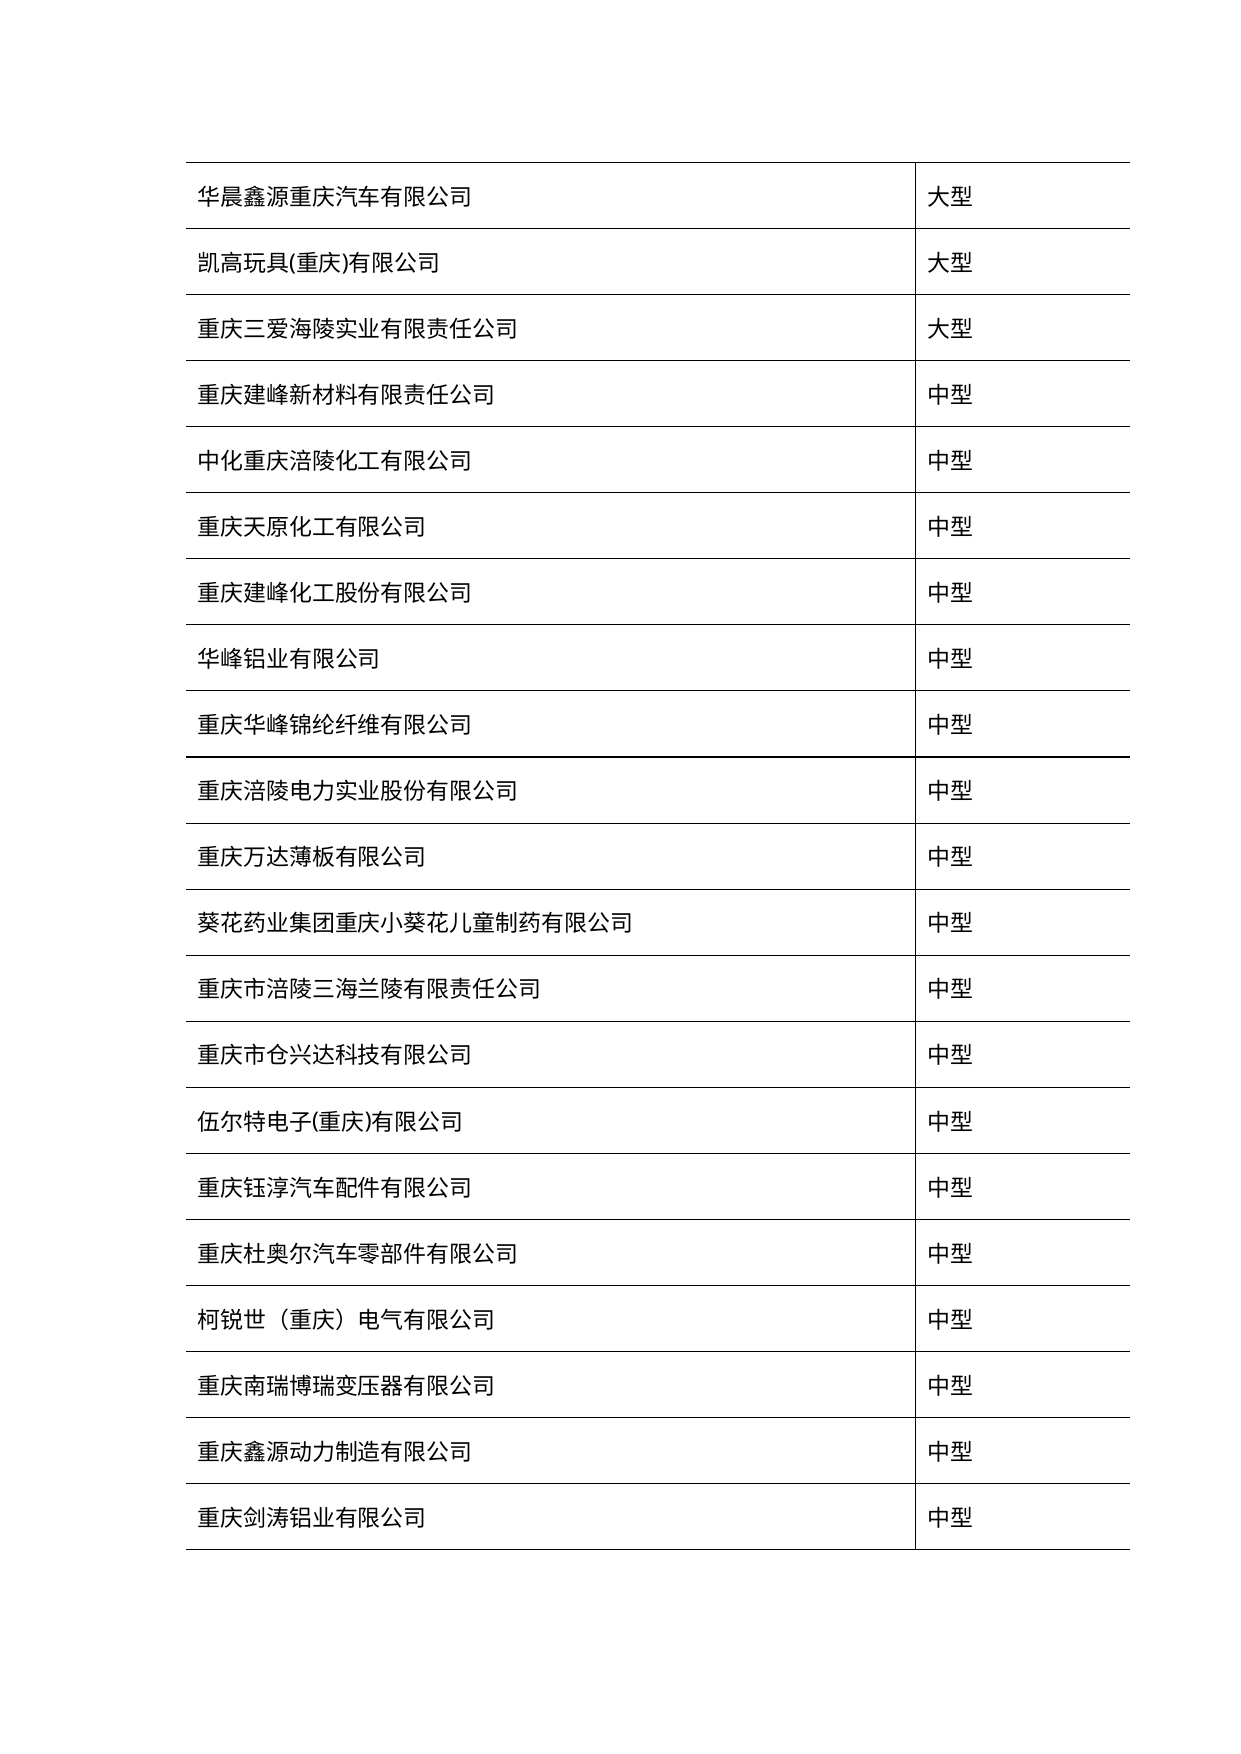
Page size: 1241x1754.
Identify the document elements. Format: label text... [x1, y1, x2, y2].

table_cell 中型 [916, 758, 1130, 822]
table_cell 重庆建峰新材料有限责任公司 [186, 361, 915, 426]
table_cell 中型 [916, 1286, 1130, 1351]
table_cell 中型 [916, 1088, 1130, 1153]
table_cell 中型 [916, 1154, 1130, 1219]
table_cell 中型 [916, 1484, 1130, 1549]
table_cell 重庆钰淳汽车配件有限公司 [186, 1154, 915, 1219]
table_cell 中型 [916, 1418, 1130, 1483]
table_cell 重庆建峰化工股份有限公司 [186, 559, 915, 624]
table_cell 中型 [916, 361, 1130, 426]
table_cell 重庆杜奥尔汽车零部件有限公司 [186, 1220, 915, 1285]
table_cell 重庆市涪陵三海兰陵有限责任公司 [186, 956, 915, 1021]
table_cell 中型 [916, 824, 1130, 888]
table_cell 凯高玩具(重庆)有限公司 [186, 229, 915, 294]
table_cell 中型 [916, 559, 1130, 624]
table_cell 重庆市仓兴达科技有限公司 [186, 1022, 915, 1087]
table_cell 大型 [916, 229, 1130, 294]
table_cell 中型 [916, 956, 1130, 1021]
table_cell 中型 [916, 890, 1130, 954]
table_cell 重庆涪陵电力实业股份有限公司 [186, 758, 915, 822]
table_cell 重庆剑涛铝业有限公司 [186, 1484, 915, 1549]
table_cell 中型 [916, 691, 1130, 756]
table_cell 中型 [916, 427, 1130, 492]
table_cell 华晨鑫源重庆汽车有限公司 [186, 163, 915, 228]
table_cell 中型 [916, 625, 1130, 690]
table_cell 华峰铝业有限公司 [186, 625, 915, 690]
table_cell 柯锐世（重庆）电气有限公司 [186, 1286, 915, 1351]
table_cell 重庆华峰锦纶纤维有限公司 [186, 691, 915, 756]
table_cell 大型 [916, 295, 1130, 360]
table_cell 中化重庆涪陵化工有限公司 [186, 427, 915, 492]
table_cell 重庆万达薄板有限公司 [186, 824, 915, 888]
table_cell 中型 [916, 1352, 1130, 1417]
table_cell 重庆天原化工有限公司 [186, 493, 915, 558]
table_cell 葵花药业集团重庆小葵花儿童制药有限公司 [186, 890, 915, 954]
table_cell 中型 [916, 493, 1130, 558]
table_cell 中型 [916, 1220, 1130, 1285]
table_cell 中型 [916, 1022, 1130, 1087]
table_cell 重庆三爱海陵实业有限责任公司 [186, 295, 915, 360]
table_cell 重庆南瑞博瑞变压器有限公司 [186, 1352, 915, 1417]
table_cell 重庆鑫源动力制造有限公司 [186, 1418, 915, 1483]
table_cell 伍尔特电子(重庆)有限公司 [186, 1088, 915, 1153]
table_cell 大型 [916, 163, 1130, 228]
